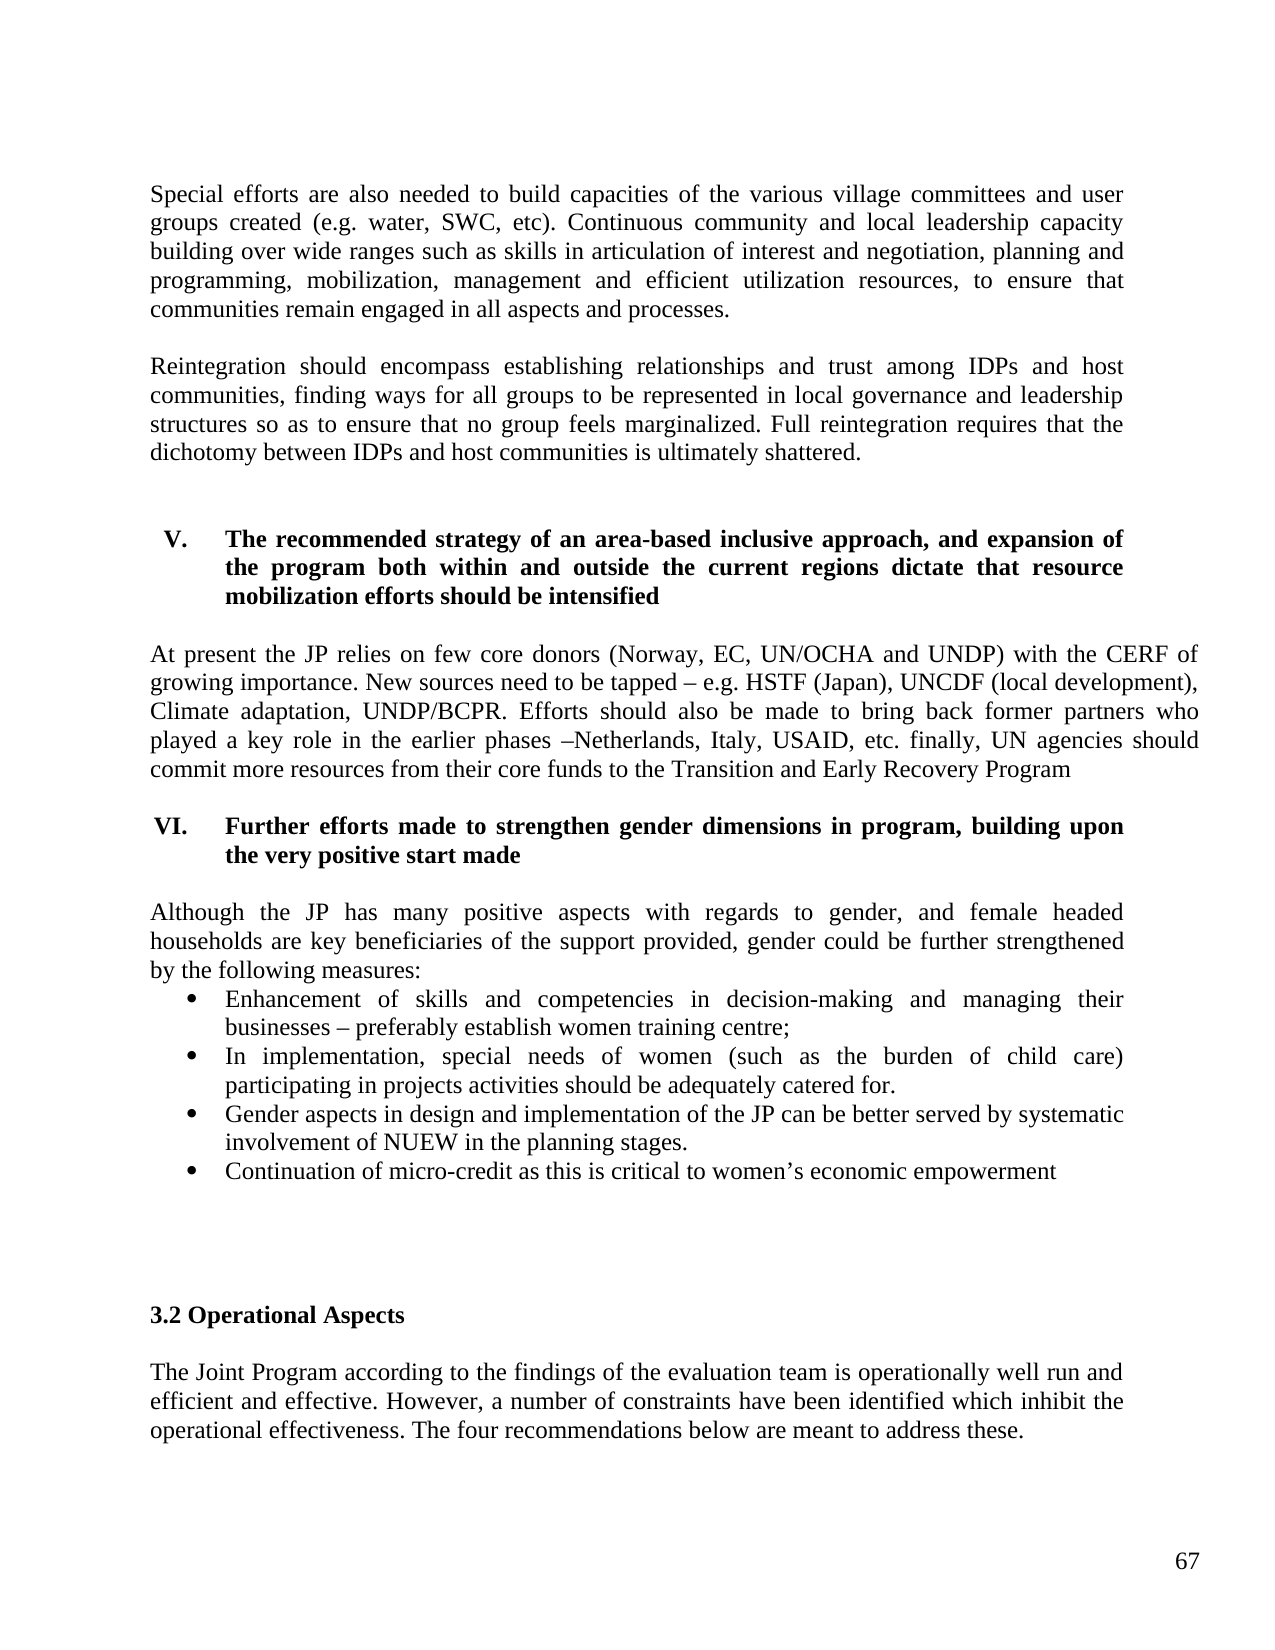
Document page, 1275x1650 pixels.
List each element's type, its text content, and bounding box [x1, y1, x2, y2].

text Special efforts are also needed to build capacities of the various village committees and user groups created (e.g. water, SWC, etc). Continuous community and local leadership capacity building over wide ranges such as skills in articulation of interest and negotiation, planning and programming, mobilization, management and efficient utilization resources, to ensure that communities remain engaged in all aspects and processes. [150, 179, 1125, 322]
list Gender aspects in design and implementation of the JP can be better served by systematic involvement of NUEW in the planning stages. [187, 1099, 1125, 1156]
list In implementation, special needs of women (such as the burden of child care) participating in projects activities should be adequately catered for. [187, 1041, 1125, 1099]
text The Joint Program according to the findings of the evaluation team is operationally well run and efficient and effective. However, a number of constraints have been identified which inhibit the operational effectiveness. The four recommendations below are meant to address these. [150, 1357, 1125, 1444]
list Enhancement of skills and competencies in decision-making and managing their businesses – preferably establish women training centre; [187, 984, 1125, 1041]
text Although the JP has many positive aspects with regards to gender, and female headed households are key beneficiaries of the support provided, gender could be further strengthened by the following measures: [150, 897, 1125, 984]
text 3.2 Operational Aspects [150, 1300, 1125, 1329]
list Continuation of micro-credit as this is critical to women’s economic empowerment [187, 1156, 1125, 1185]
text At present the JP relies on few core donors (Norway, EC, UN/OCHA and UNDP) with the CERF of growing importance. New sources need to be tapped – e.g. HSTF (Japan), UNCDF (local development), Climate adaptation, UNDP/BCPR. Efforts should also be made to bring back former partners who played a key role in the earlier phases –Netherlands, Italy, USAID, etc. finally, UN agencies should commit more resources from their core funds to the Transition and Early Recovery Program [150, 639, 1200, 782]
list Further efforts made to strengthen gender dimensions in program, building upon the very positive start made [187, 811, 1125, 869]
text Reintegration should encompass establishing relationships and trust among IDPs and host communities, finding ways for all groups to be represented in local governance and leadership structures so as to ensure that no group feels marginalized. Full reintegration requires that the dichotomy between IDPs and host communities is ultimately shattered. [150, 351, 1125, 466]
list The recommended strategy of an area-based inclusive approach, and expansion of the program both within and outside the current regions dictate that resource mobilization efforts should be intensified [187, 524, 1125, 610]
